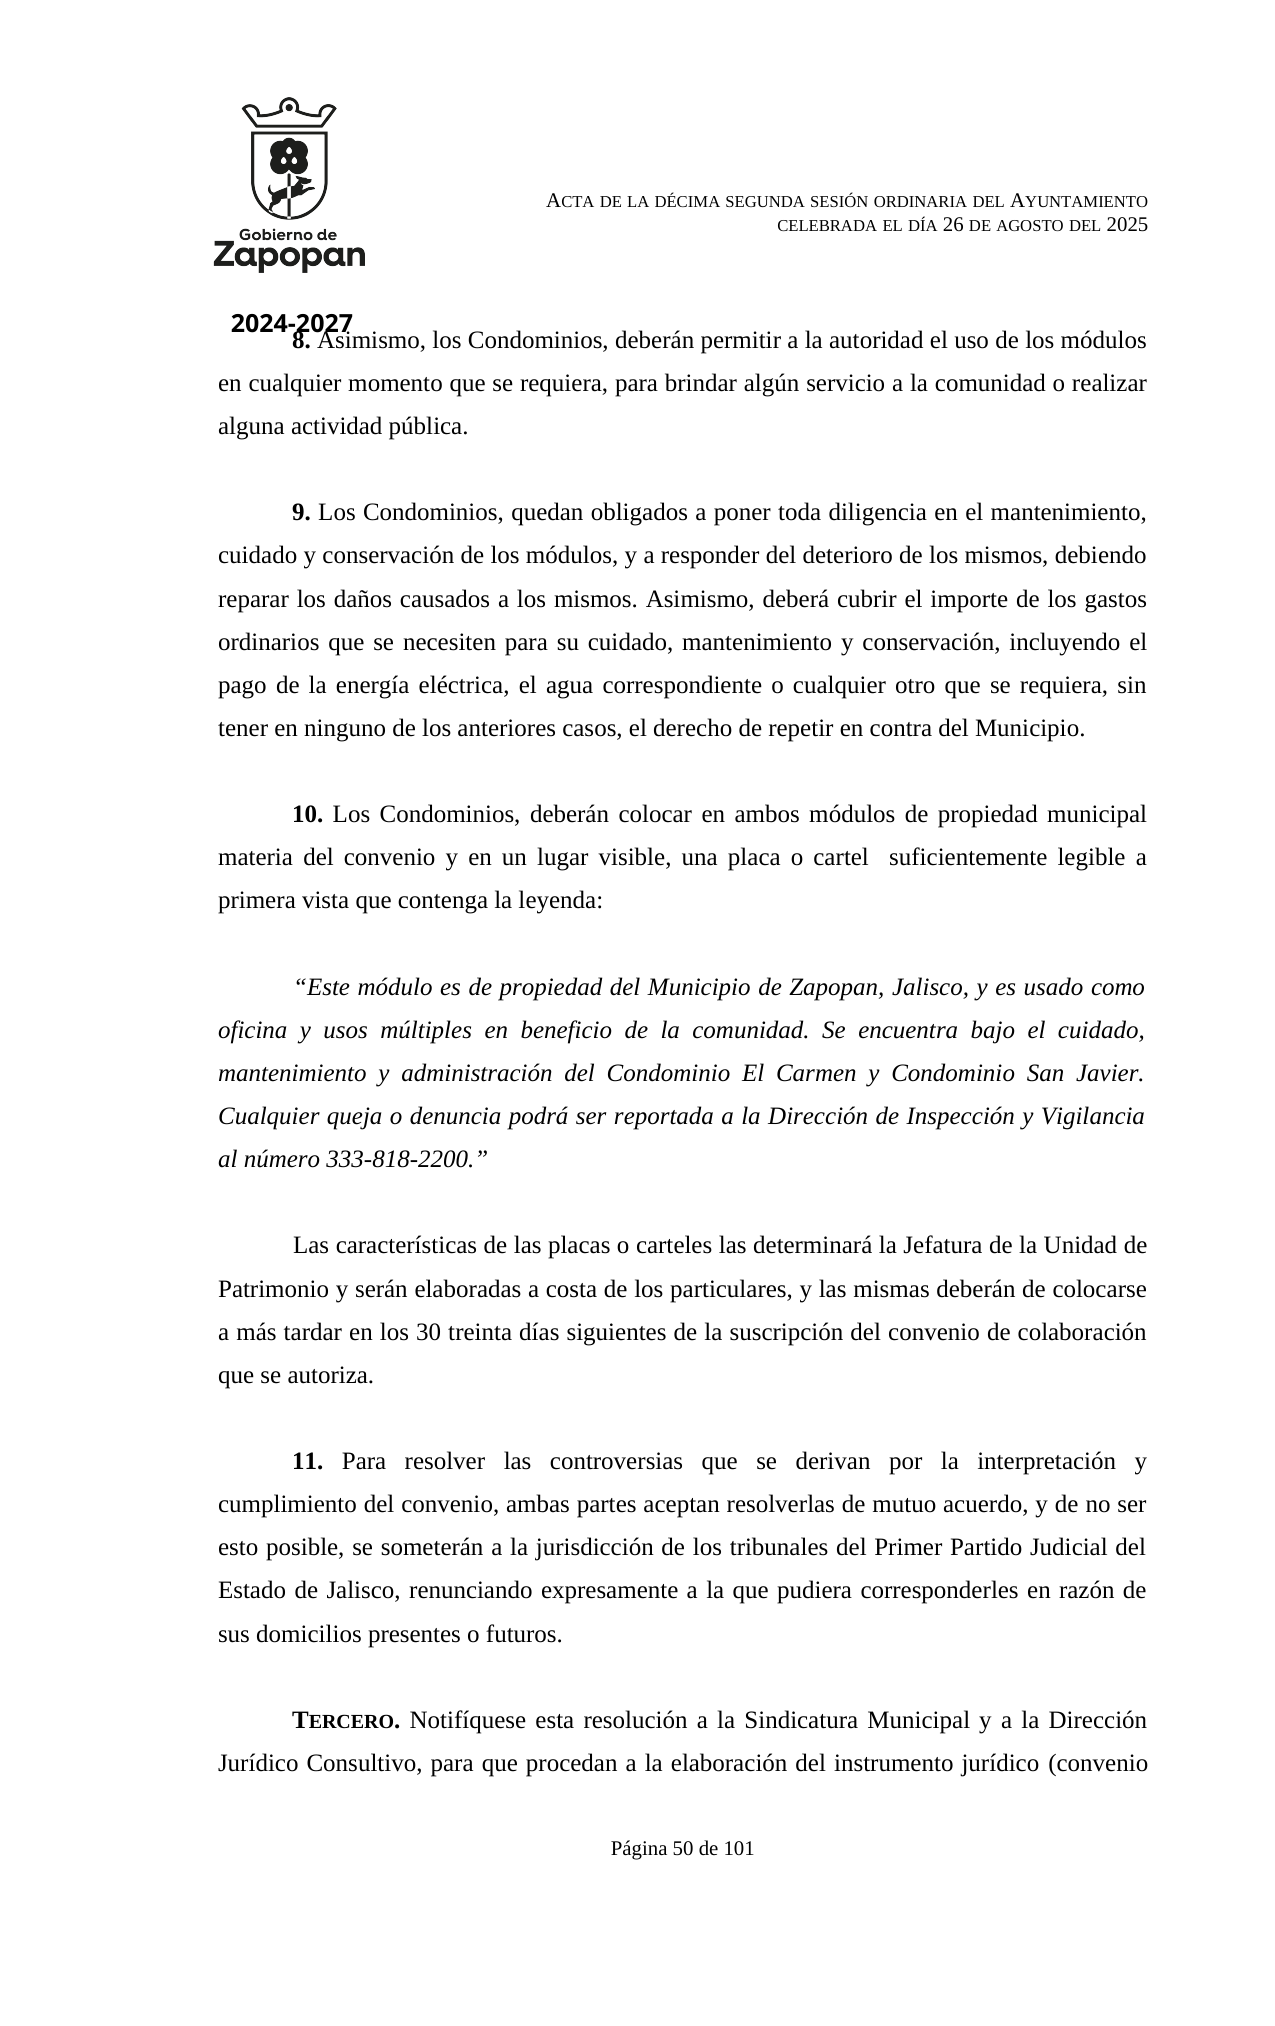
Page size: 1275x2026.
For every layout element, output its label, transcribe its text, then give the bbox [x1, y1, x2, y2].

text 11. Para resolver las controversias que se derivan por la interpretación y cumplimiento del convenio, ambas partes aceptan resolverlas de mutuo acuerdo, y de no ser esto posible, se someterán a la jurisdicción de los tribunales del Primer Partido Judicial del Estado de Jalisco, renunciando expresamente a la que pudiera corresponderles en razón de sus domicilios presentes o futuros. [218, 1446, 1148, 1647]
text 9. Los Condominios, quedan obligados a poner toda diligencia en el mantenimiento, cuidado y conservación de los módulos, y a responder del deterioro de los mismos, debiendo reparar los daños causados a los mismos. Asimismo, deberá cubrir el importe de los gastos ordinarios que se necesiten para su cuidado, mantenimiento y conservación, incluyendo el pago de la energía eléctrica, el agua correspondiente o cualquier otro que se requiera, sin tener en ninguno de los anteriores casos, el derecho de repetir en contra del Municipio. [218, 497, 1148, 742]
picture [213, 97, 365, 273]
text 10. Los Condominios, deberán colocar en ambos módulos de propiedad municipal materia del convenio y en un lugar visible, una placa o cartel suficientemente legible a primera vista que contenga la leyenda: [218, 799, 1148, 914]
text 8. Asimismo, los Condominios, deberán permitir a la autoridad el uso de los módulos en cualquier momento que se requiera, para brindar algún servicio a la comunidad o realizar alguna actividad pública. [218, 325, 1148, 440]
text “Este módulo es de propiedad del Municipio de Zapopan, Jalisco, y es usado como oficina y usos múltiples en beneficio de la comunidad. Se encuentra bajo el cuidado, mantenimiento y administración del Condominio El Carmen y Condominio San Javier. Cualquier queja o denuncia podrá ser reportada a la Dirección de Inspección y Vigilancia al número 333-818-2200.” [218, 972, 1148, 1173]
text Las características de las placas o carteles las determinará la Jefatura de la Unidad de Patrimonio y serán elaboradas a costa de los particulares, y las mismas deberán de colocarse a más tardar en los 30 treinta días siguientes de la suscripción del convenio de colaboración que se autoriza. [218, 1231, 1148, 1389]
